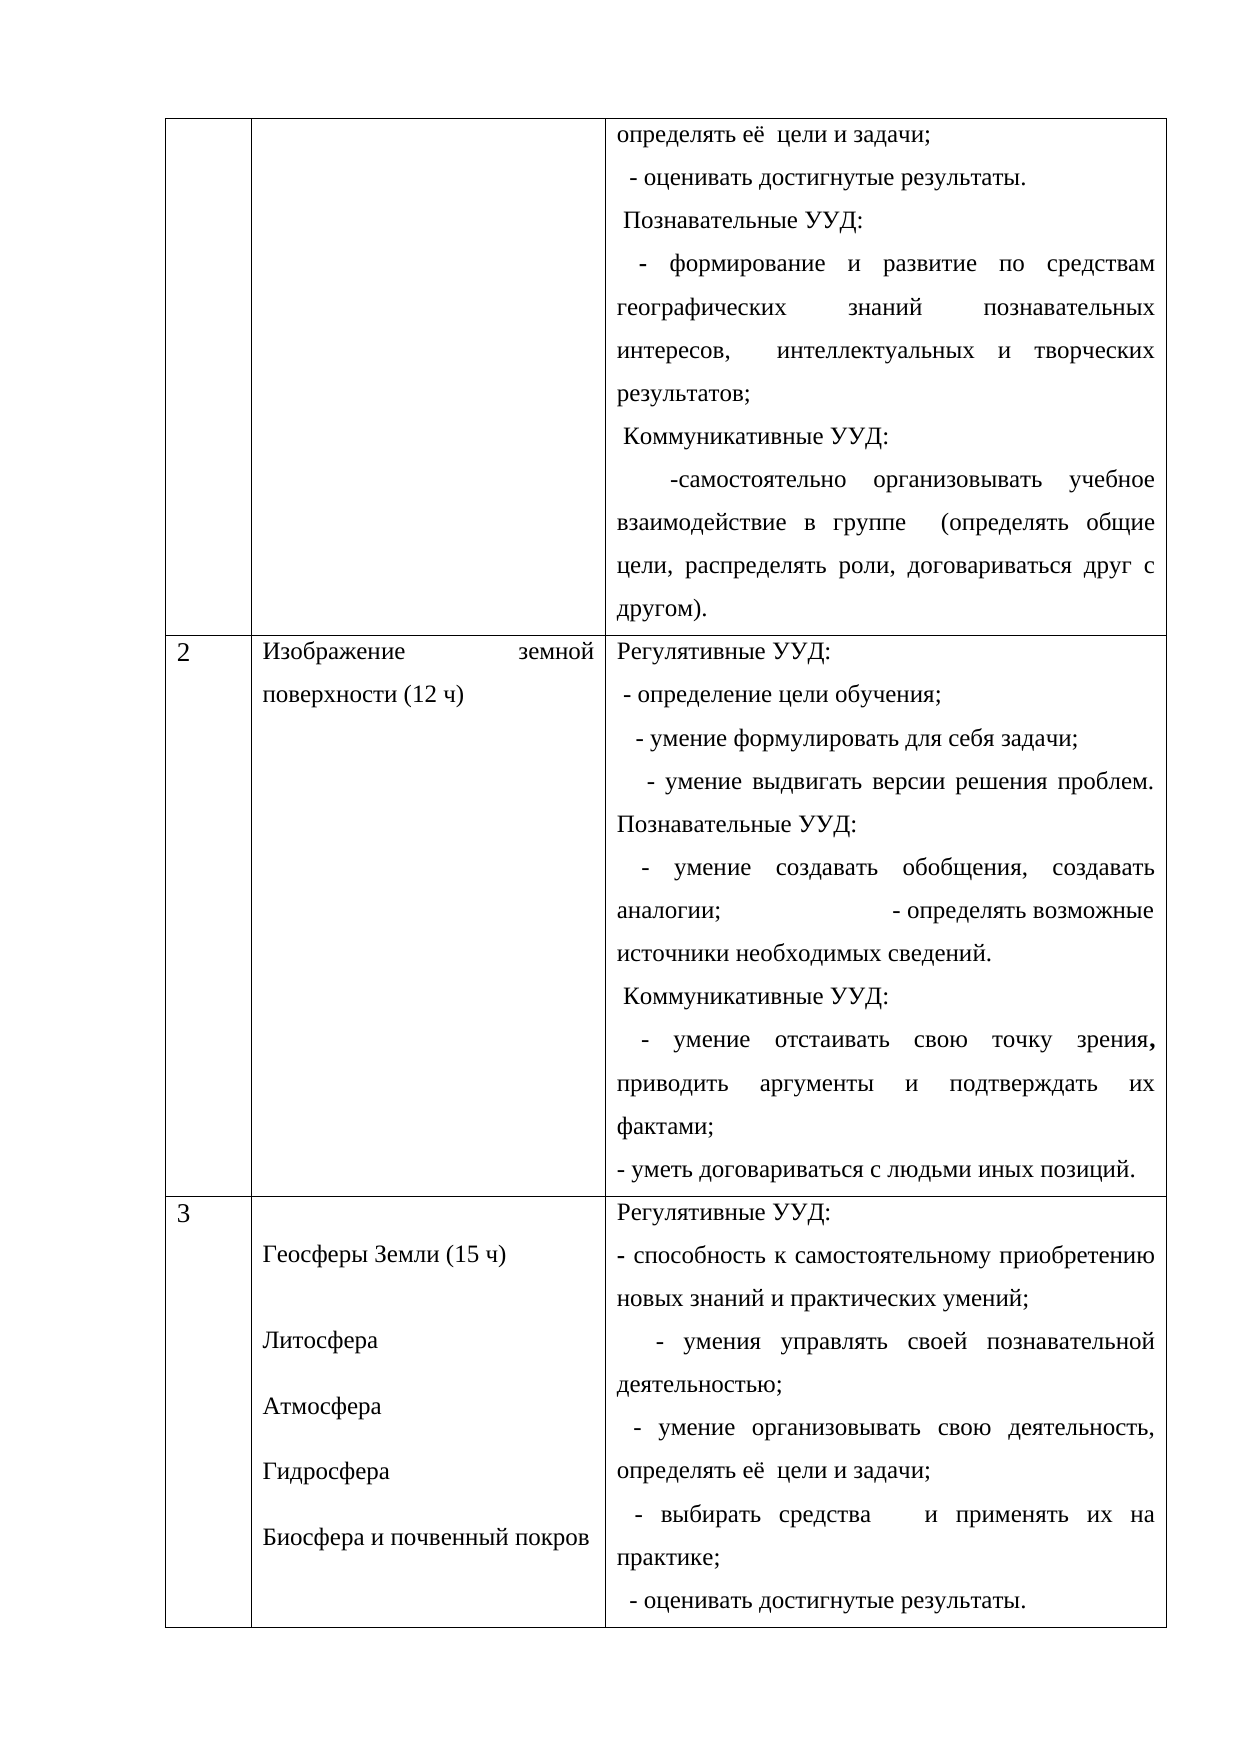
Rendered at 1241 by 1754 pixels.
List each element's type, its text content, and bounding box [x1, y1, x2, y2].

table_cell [252, 1197, 605, 1627]
table_cell 1 [166, 119, 251, 635]
table_cell 3 [166, 1197, 251, 1627]
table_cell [606, 119, 1166, 635]
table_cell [606, 1197, 1166, 1627]
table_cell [252, 119, 605, 635]
table_cell 2 [166, 636, 251, 1196]
table_cell Изображение земной поверхности (12 ч) [252, 636, 605, 1196]
table_cell Регулятивные УУД: - определение цели обучения; - умение формулировать для себя задачи; - умение выдвигать версии решения проблем. Познавательные УУД: - умение создавать обобщения, создавать аналогии; - определять возможные источники необходимых сведений. Коммуникативные УУД: - умение отстаивать свою точку зрения, приводить аргументы и подтверждать их фактами; - уметь договариваться с людьми иных позиций. [606, 636, 1166, 1196]
